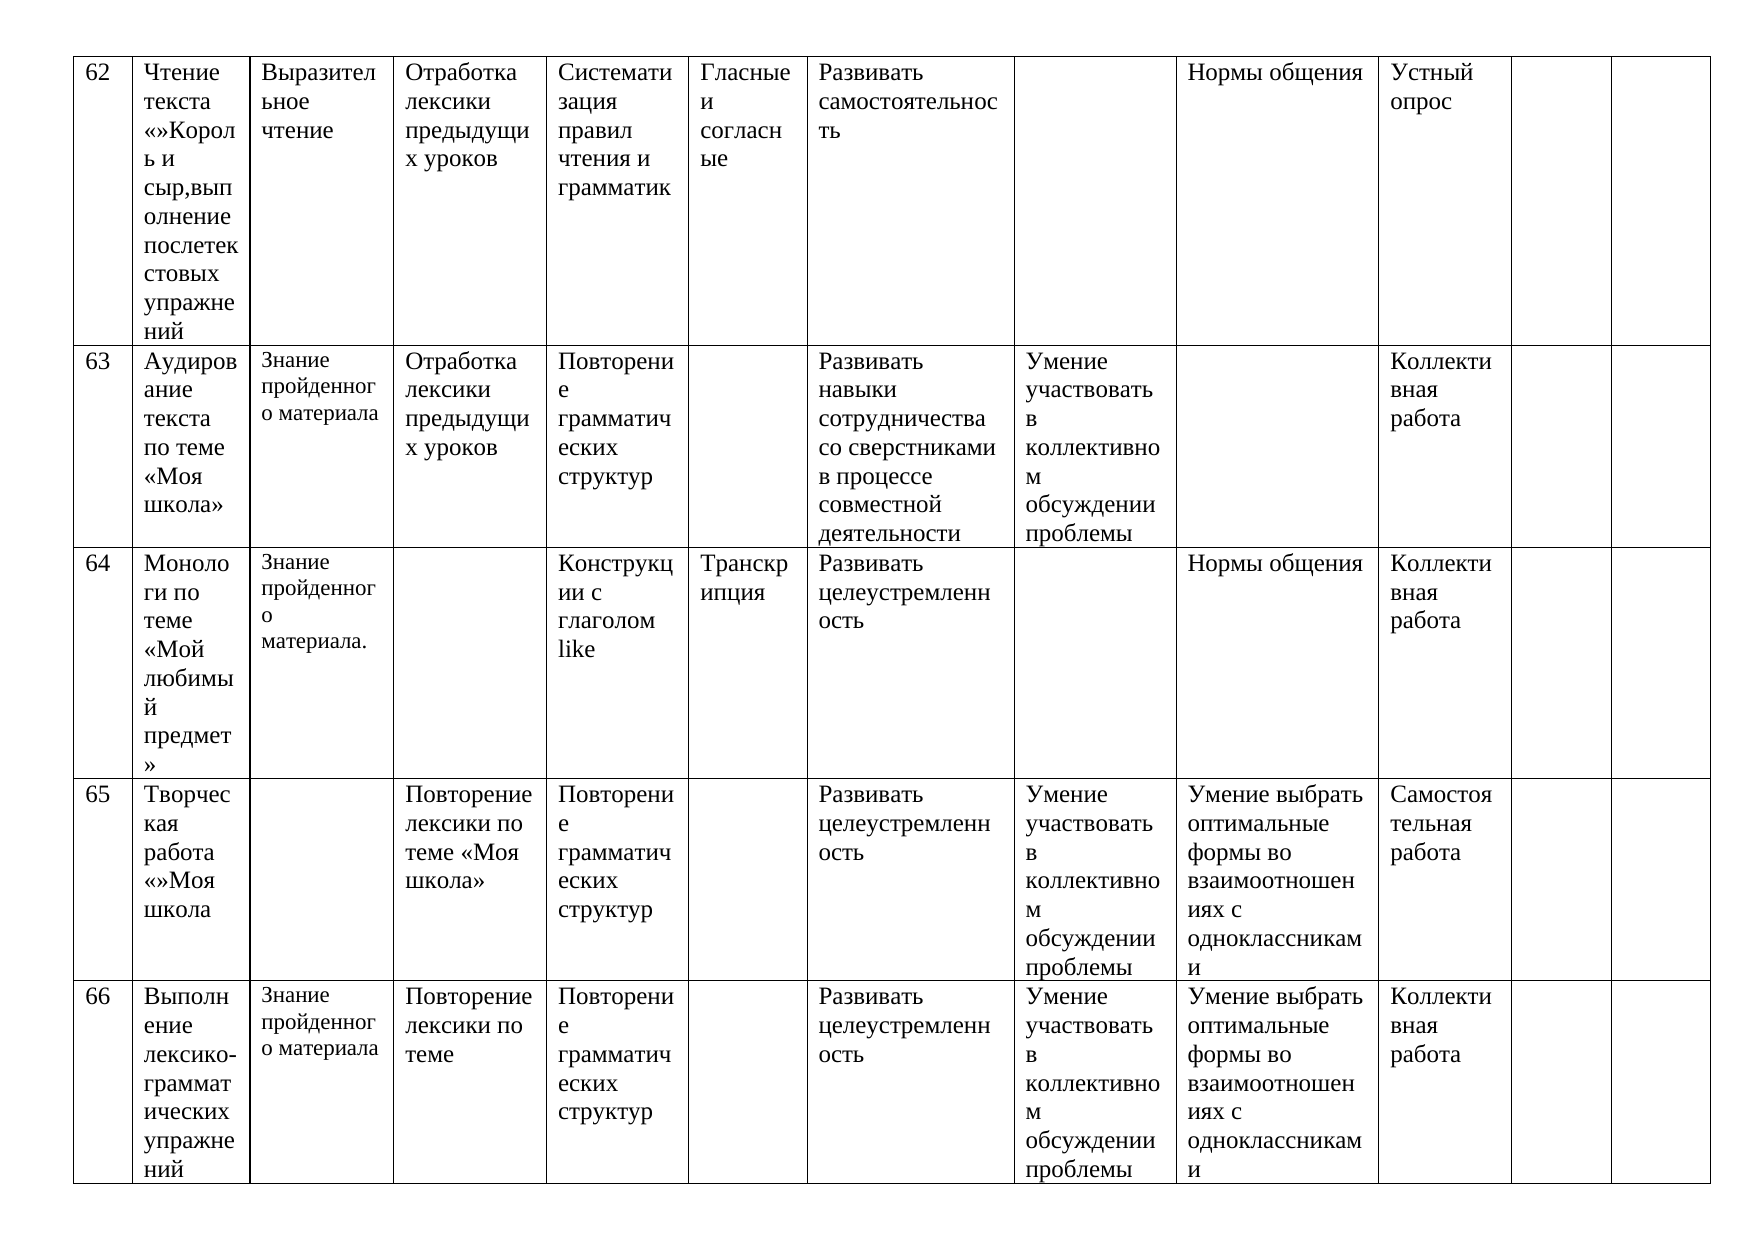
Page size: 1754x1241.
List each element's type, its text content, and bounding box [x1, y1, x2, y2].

table_cell [394, 548, 546, 778]
table_cell [1612, 57, 1710, 345]
table_cell Самостоятельная работа [1379, 779, 1511, 980]
table_cell Коллективная работа [1379, 981, 1511, 1183]
table_cell Повторение лексики по теме «Моя школа» [394, 779, 546, 980]
table_cell Коллективная работа [1379, 548, 1511, 778]
table_cell 65 [74, 779, 132, 980]
table_cell 62 [74, 57, 132, 345]
table_cell [1612, 981, 1710, 1183]
table_cell Творческая работа «»Моя школа [133, 779, 249, 980]
table_cell Повторение грамматических структур [547, 779, 688, 980]
table_cell Умение выбрать оптимальные формы во взаимоотношениях с одноклассниками [1177, 779, 1378, 980]
table_cell Нормы общения [1177, 548, 1378, 778]
table_cell Умение участвовать в коллективном обсуждении проблемы [1015, 346, 1176, 547]
table_cell Повторение лексики по теме [394, 981, 546, 1183]
table_cell 66 [74, 981, 132, 1183]
table_cell Отработка лексики предыдущих уроков [394, 346, 546, 547]
table_cell Развивать целеустремленность [808, 779, 1014, 980]
table_cell [1512, 548, 1611, 778]
table_cell Развивать навыки сотрудничества со сверстниками в процессе совместной деятельности [808, 346, 1014, 547]
table_cell Знание пройденного материала. [251, 548, 393, 778]
table_cell [1612, 779, 1710, 980]
table_cell Умение участвовать в коллективном обсуждении проблемы [1015, 779, 1176, 980]
table_cell Конструкции с глаголом like [547, 548, 688, 778]
table_cell Знание пройденного материала [251, 346, 393, 547]
table_cell Развивать целеустремленность [808, 981, 1014, 1183]
table_cell [1015, 548, 1176, 778]
table_cell Выполнение лексико-грамматических упражнений [133, 981, 249, 1183]
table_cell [547, 57, 688, 345]
table_cell Чтение текста «»Король и сыр,выполнение послетекстовых упражнений [133, 57, 249, 345]
table_cell Аудирование текста по теме «Моя школа» [133, 346, 249, 547]
table_cell Умение участвовать в коллективном обсуждении проблемы [1015, 981, 1176, 1183]
table_cell Нормы общения [1177, 57, 1378, 345]
table_cell Монологи по теме «Мой любимый предмет» [133, 548, 249, 778]
table_cell Устный опрос [1379, 57, 1511, 345]
table_cell [689, 779, 807, 980]
table_cell [1612, 548, 1710, 778]
table_cell Коллективная работа [1379, 346, 1511, 547]
table_cell Транскрипция [689, 548, 807, 778]
table_cell [689, 346, 807, 547]
table_cell [1612, 346, 1710, 547]
table_cell [1512, 346, 1611, 547]
table_cell Умение выбрать оптимальные формы во взаимоотношениях с одноклассниками [1177, 981, 1378, 1183]
table_cell [1512, 779, 1611, 980]
table_cell 64 [74, 548, 132, 778]
table_cell [251, 779, 393, 980]
table_cell [1512, 57, 1611, 345]
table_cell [251, 981, 393, 1183]
table_cell Повторение грамматических структур [547, 981, 688, 1183]
table_cell Гласные и согласные [689, 57, 807, 345]
table_cell [1015, 57, 1176, 345]
table_cell 63 [74, 346, 132, 547]
table_cell Развивать целеустремленность [808, 548, 1014, 778]
table_cell Выразительное чтение [251, 57, 393, 345]
table_cell Отработка лексики предыдущих уроков [394, 57, 546, 345]
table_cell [808, 57, 1014, 345]
table_cell [1177, 346, 1378, 547]
table_cell Повторение грамматических структур [547, 346, 688, 547]
table_cell [689, 981, 807, 1183]
table_cell [1512, 981, 1611, 1183]
